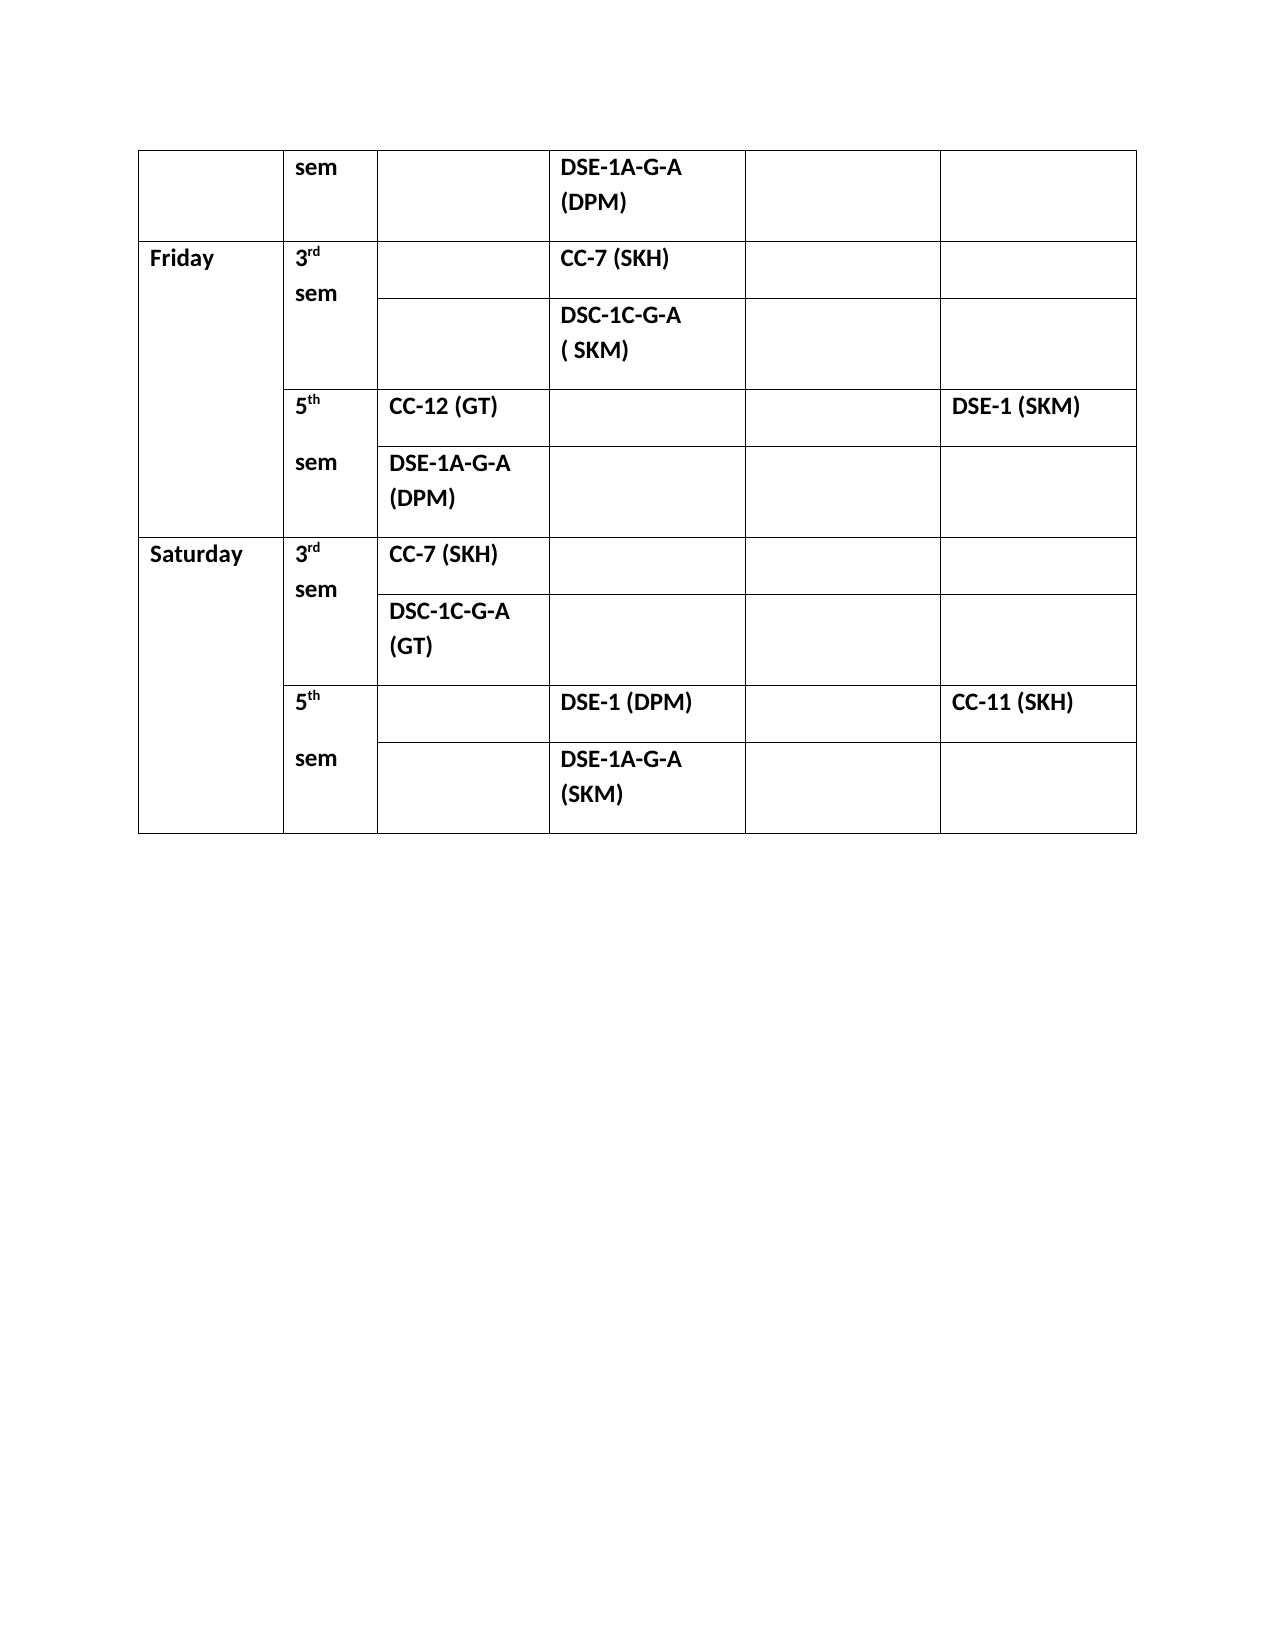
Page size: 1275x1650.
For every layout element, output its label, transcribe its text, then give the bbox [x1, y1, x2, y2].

table_cell CC-12 (GT) [378, 390, 549, 446]
table_cell [941, 299, 1136, 389]
table_cell [941, 595, 1136, 685]
table_cell [941, 743, 1136, 833]
table_cell DSE-1 (DPM) [550, 686, 745, 742]
table_cell CC-7 (SKH) [378, 538, 549, 594]
table_cell Saturday [139, 538, 283, 833]
table_cell [941, 538, 1136, 594]
table_cell [746, 743, 940, 833]
table_cell [746, 242, 940, 298]
table_cell [378, 151, 549, 241]
table_cell DSE-1A-G-A (DPM) [550, 151, 745, 241]
table_cell DSC-1C-G-A ( SKM) [550, 299, 745, 389]
table_cell 5th sem [284, 390, 377, 537]
table_cell 5th sem [284, 151, 377, 241]
table_cell [550, 538, 745, 594]
table_cell [378, 299, 549, 389]
table_cell DSE-1A-G-A (SKM) [550, 743, 745, 833]
table_cell [378, 242, 549, 298]
table_cell CC-7 (SKH) [550, 242, 745, 298]
table_cell CC-11 (SKH) [941, 686, 1136, 742]
table_cell [550, 390, 745, 446]
table_cell [746, 299, 940, 389]
table_cell [378, 686, 549, 742]
table_cell DSE-1A-G-A (DPM) [378, 447, 549, 537]
table_cell [746, 151, 940, 241]
table_cell [746, 538, 940, 594]
table_cell DSC-1C-G-A (GT) [378, 595, 549, 685]
table_cell 3rd sem [284, 538, 377, 685]
table_cell [746, 447, 940, 537]
table_cell [550, 447, 745, 537]
table_cell [378, 743, 549, 833]
table_cell [746, 390, 940, 446]
table_cell [746, 595, 940, 685]
table_cell Friday [139, 242, 283, 537]
table_cell [941, 242, 1136, 298]
table_cell [941, 151, 1136, 241]
table_cell 3rd sem [284, 242, 377, 389]
table_cell 5th sem [284, 686, 377, 833]
table_cell DSE-1 (SKM) [941, 390, 1136, 446]
table_cell [746, 686, 940, 742]
table_cell [550, 595, 745, 685]
table_cell [941, 447, 1136, 537]
